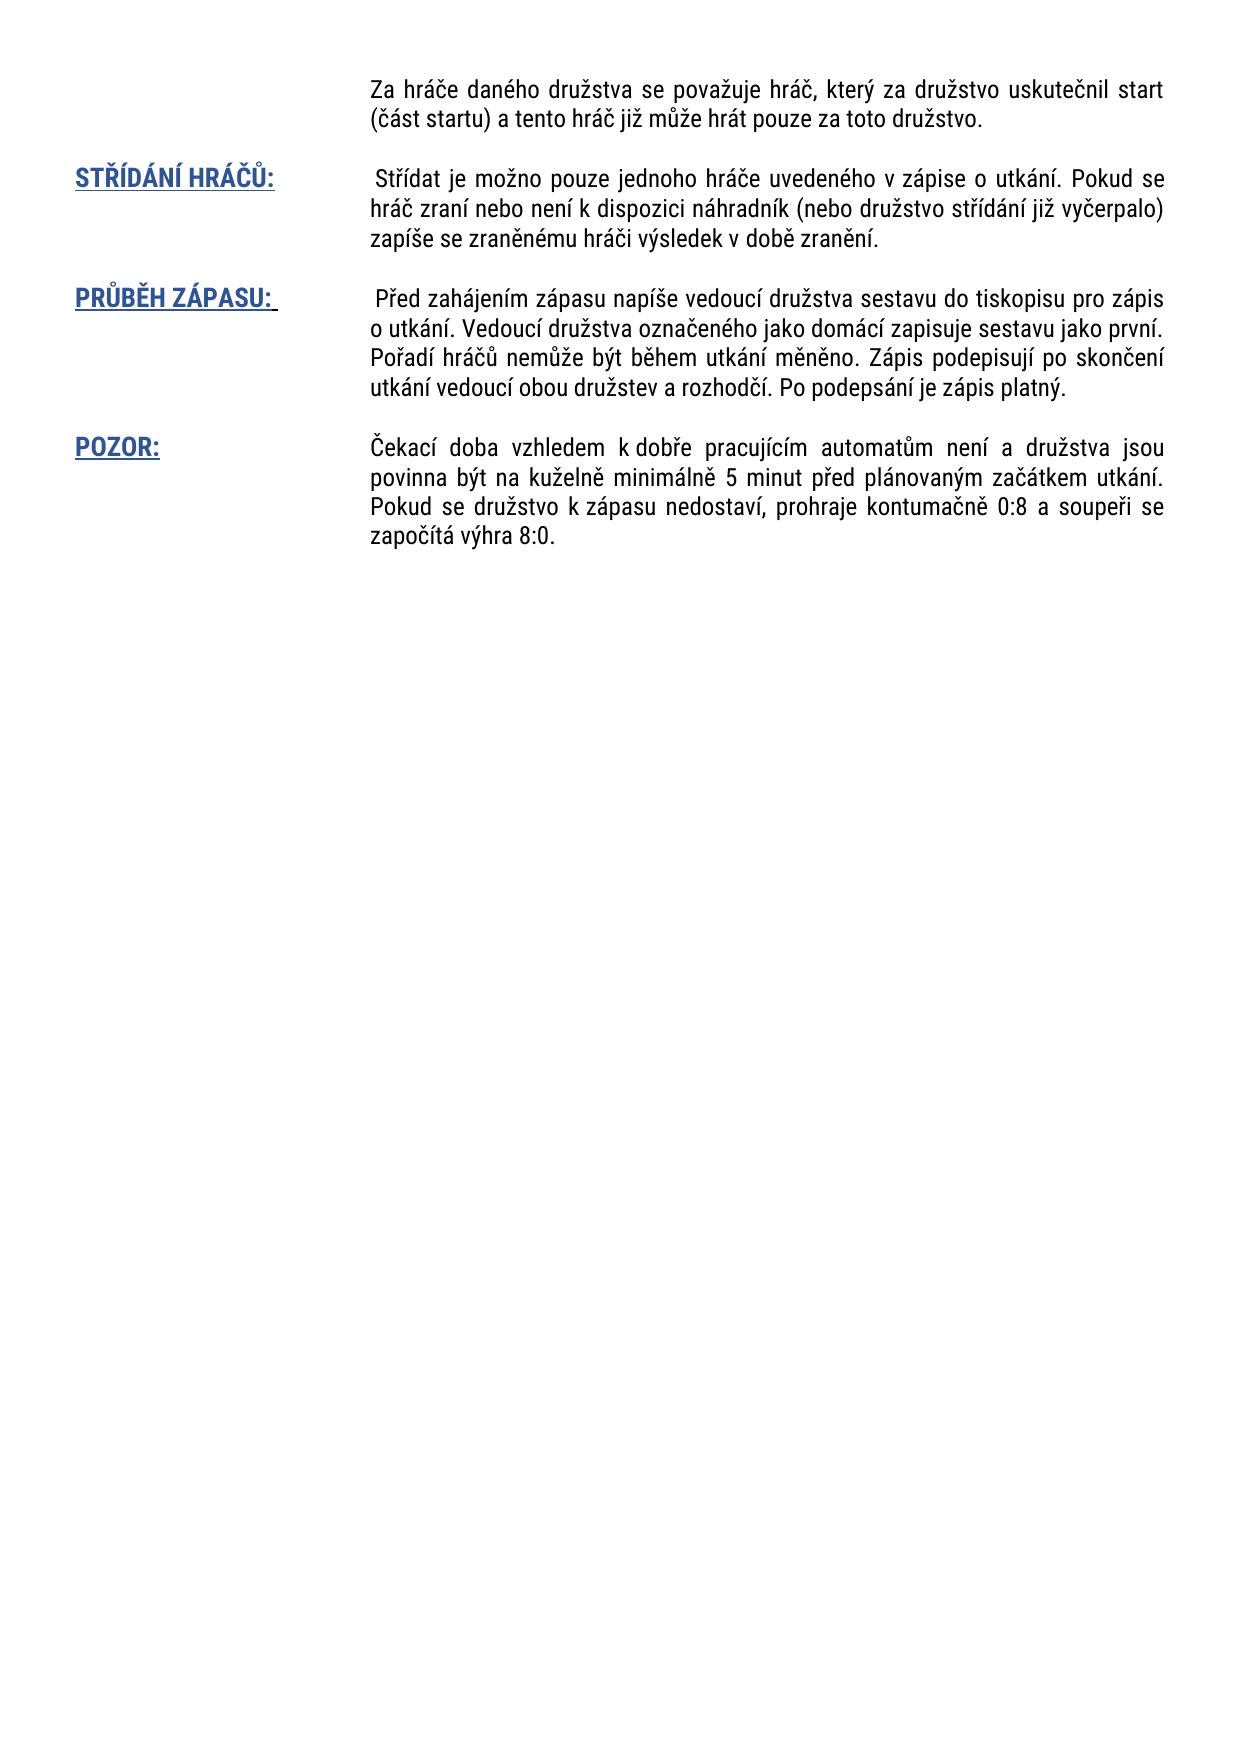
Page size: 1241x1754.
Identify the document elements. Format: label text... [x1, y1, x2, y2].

text Za hráče daného družstva se považuje hráč, který za družstvo uskutečnil start (část startu) a tento hráč již může hrát pouze za toto družstvo. [370, 75, 1165, 133]
text STŘÍDÁNÍ HRÁČŮ: Střídat je možno pouze jednoho hráče uvedeného v zápise o utkání. Pokud se hráč zraní nebo není k dispozici náhradník (nebo družstvo střídání již vyčerpalo) zapíše se zraněnému hráči výsledek v době zranění. [75, 163, 1165, 253]
text POZOR: Čekací doba vzhledem k dobře pracujícím automatům není a družstva jsou povinna být na kuželně minimálně 5 minut před plánovaným začátkem utkání. Pokud se družstvo k zápasu nedostaví, prohraje kontumačně 0:8 a soupeři se započítá výhra 8:0. [75, 431, 1165, 551]
text PRŮBĚH ZÁPASU: Před zahájením zápasu napíše vedoucí družstva sestavu do tiskopisu pro zápis o utkání. Vedoucí družstva označeného jako domácí zapisuje sestavu jako první. Pořadí hráčů nemůže být během utkání měněno. Zápis podepisují po skončení utkání vedoucí obou družstev a rozhodčí. Po podepsání je zápis platný. [75, 282, 1165, 402]
